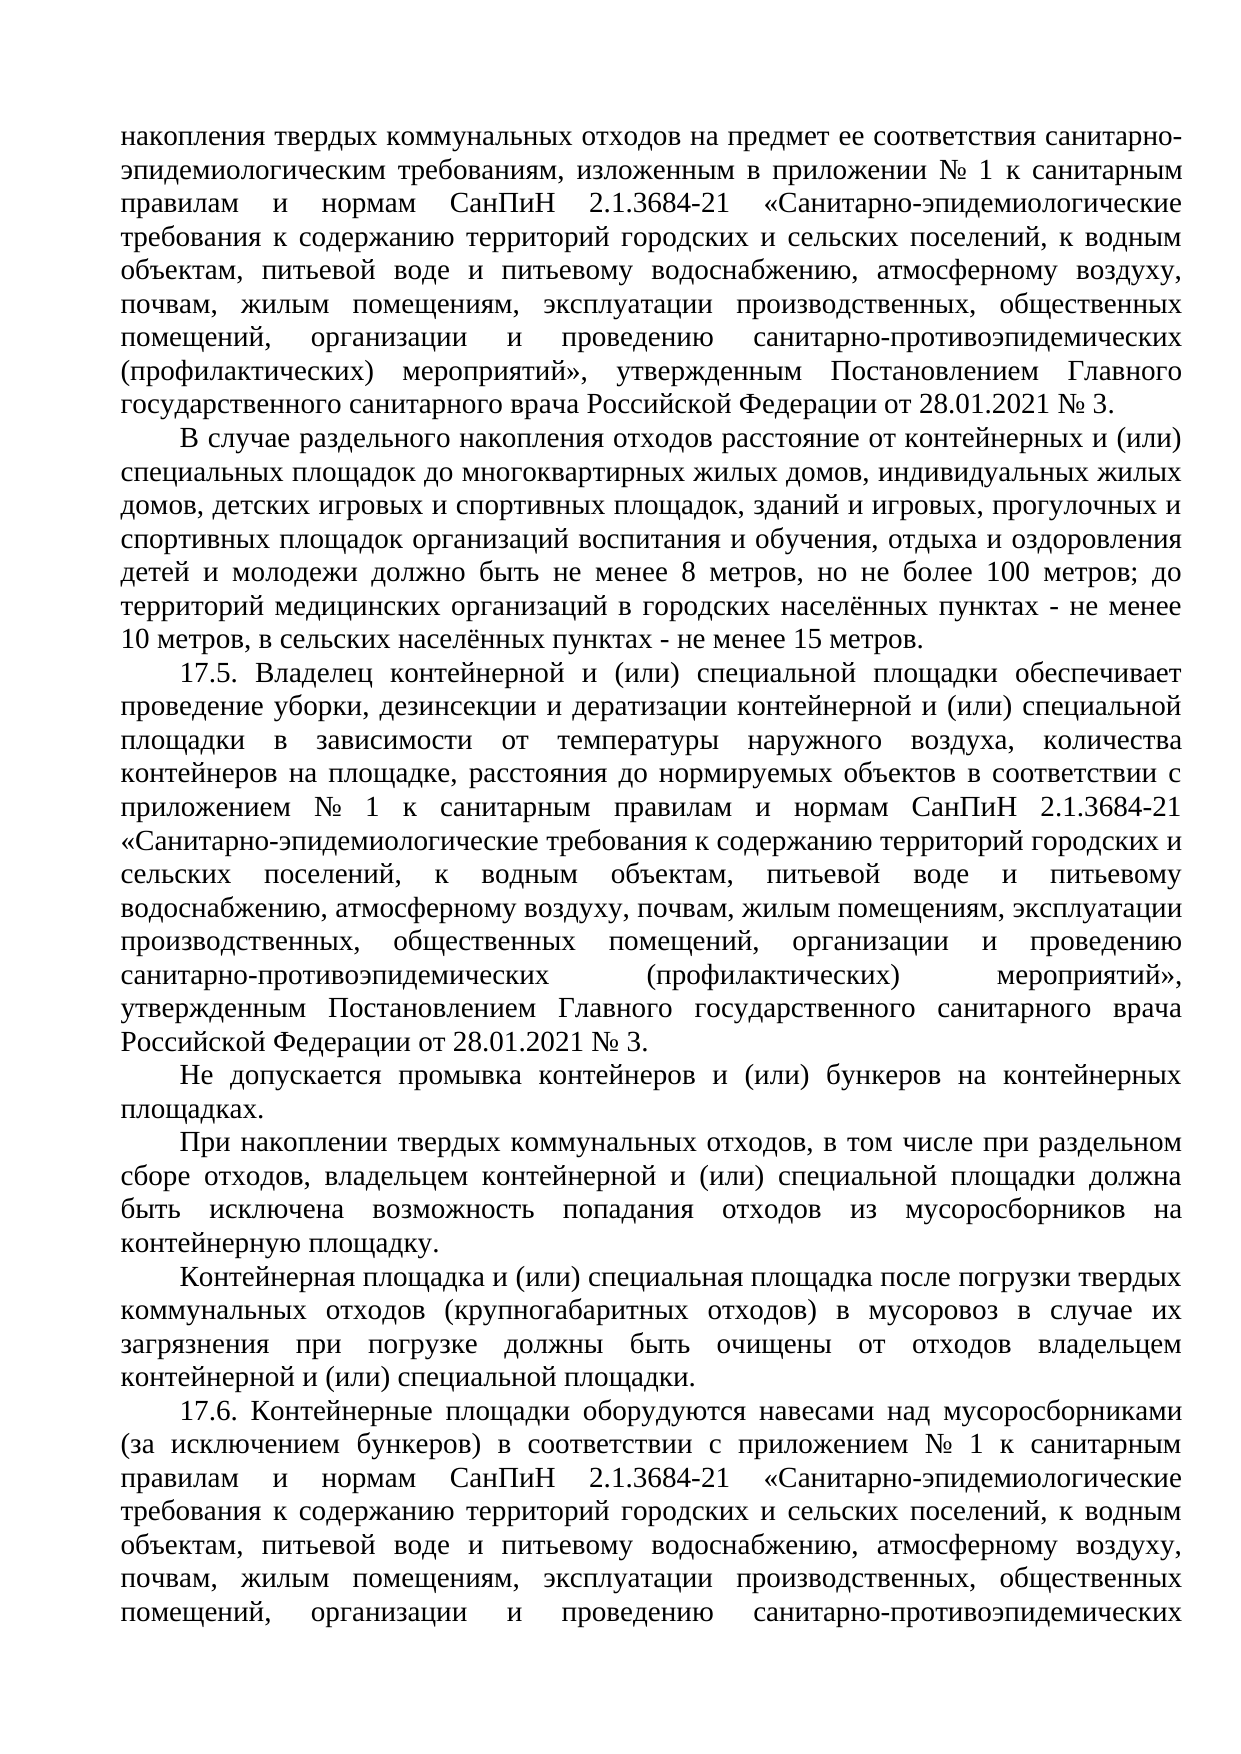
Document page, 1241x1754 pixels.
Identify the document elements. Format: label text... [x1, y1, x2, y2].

text Контейнерная площадка и (или) специальная площадка после погрузки твердых коммунальных отходов (крупногабаритных отходов) в мусоровоз в случае их загрязнения при погрузке должны быть очищены от отходов владельцем контейнерной и (или) специальной площадки. [120, 1259, 1183, 1393]
text В случае раздельного накопления отходов расстояние от контейнерных и (или) специальных площадок до многоквартирных жилых домов, индивидуальных жилых домов, детских игровых и спортивных площадок, зданий и игровых, прогулочных и спортивных площадок организаций воспитания и обучения, отдыха и оздоровления детей и молодежи должно быть не менее 8 метров, но не более 100 метров; до территорий медицинских организаций в городских населённых пунктах - не менее 10 метров, в сельских населённых пунктах - не менее 15 метров. [120, 420, 1183, 655]
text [120, 1393, 1183, 1628]
text Не допускается промывка контейнеров и (или) бункеров на контейнерных площадках. [120, 1057, 1183, 1124]
text 17.5. Владелец контейнерной и (или) специальной площадки обеспечивает проведение уборки, дезинсекции и дератизации контейнерной и (или) специальной площадки в зависимости от температуры наружного воздуха, количества контейнеров на площадке, расстояния до нормируемых объектов в соответствии с приложением № 1 к санитарным правилам и нормам СанПиН 2.1.3684-21 «Санитарно-эпидемиологические требования к содержанию территорий городских и сельских поселений, к водным объектам, питьевой воде и питьевому водоснабжению, атмосферному воздуху, почвам, жилым помещениям, эксплуатации производственных, общественных помещений, организации и проведению санитарно-противоэпидемических (профилактических) мероприятий», утвержденным Постановлением Главного государственного санитарного врача Российской Федерации от 28.01.2021 № 3. [120, 655, 1183, 1057]
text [120, 118, 1183, 420]
text При накоплении твердых коммунальных отходов, в том числе при раздельном сборе отходов, владельцем контейнерной и (или) специальной площадки должна быть исключена возможность попадания отходов из мусоросборников на контейнерную площадку. [120, 1124, 1183, 1259]
